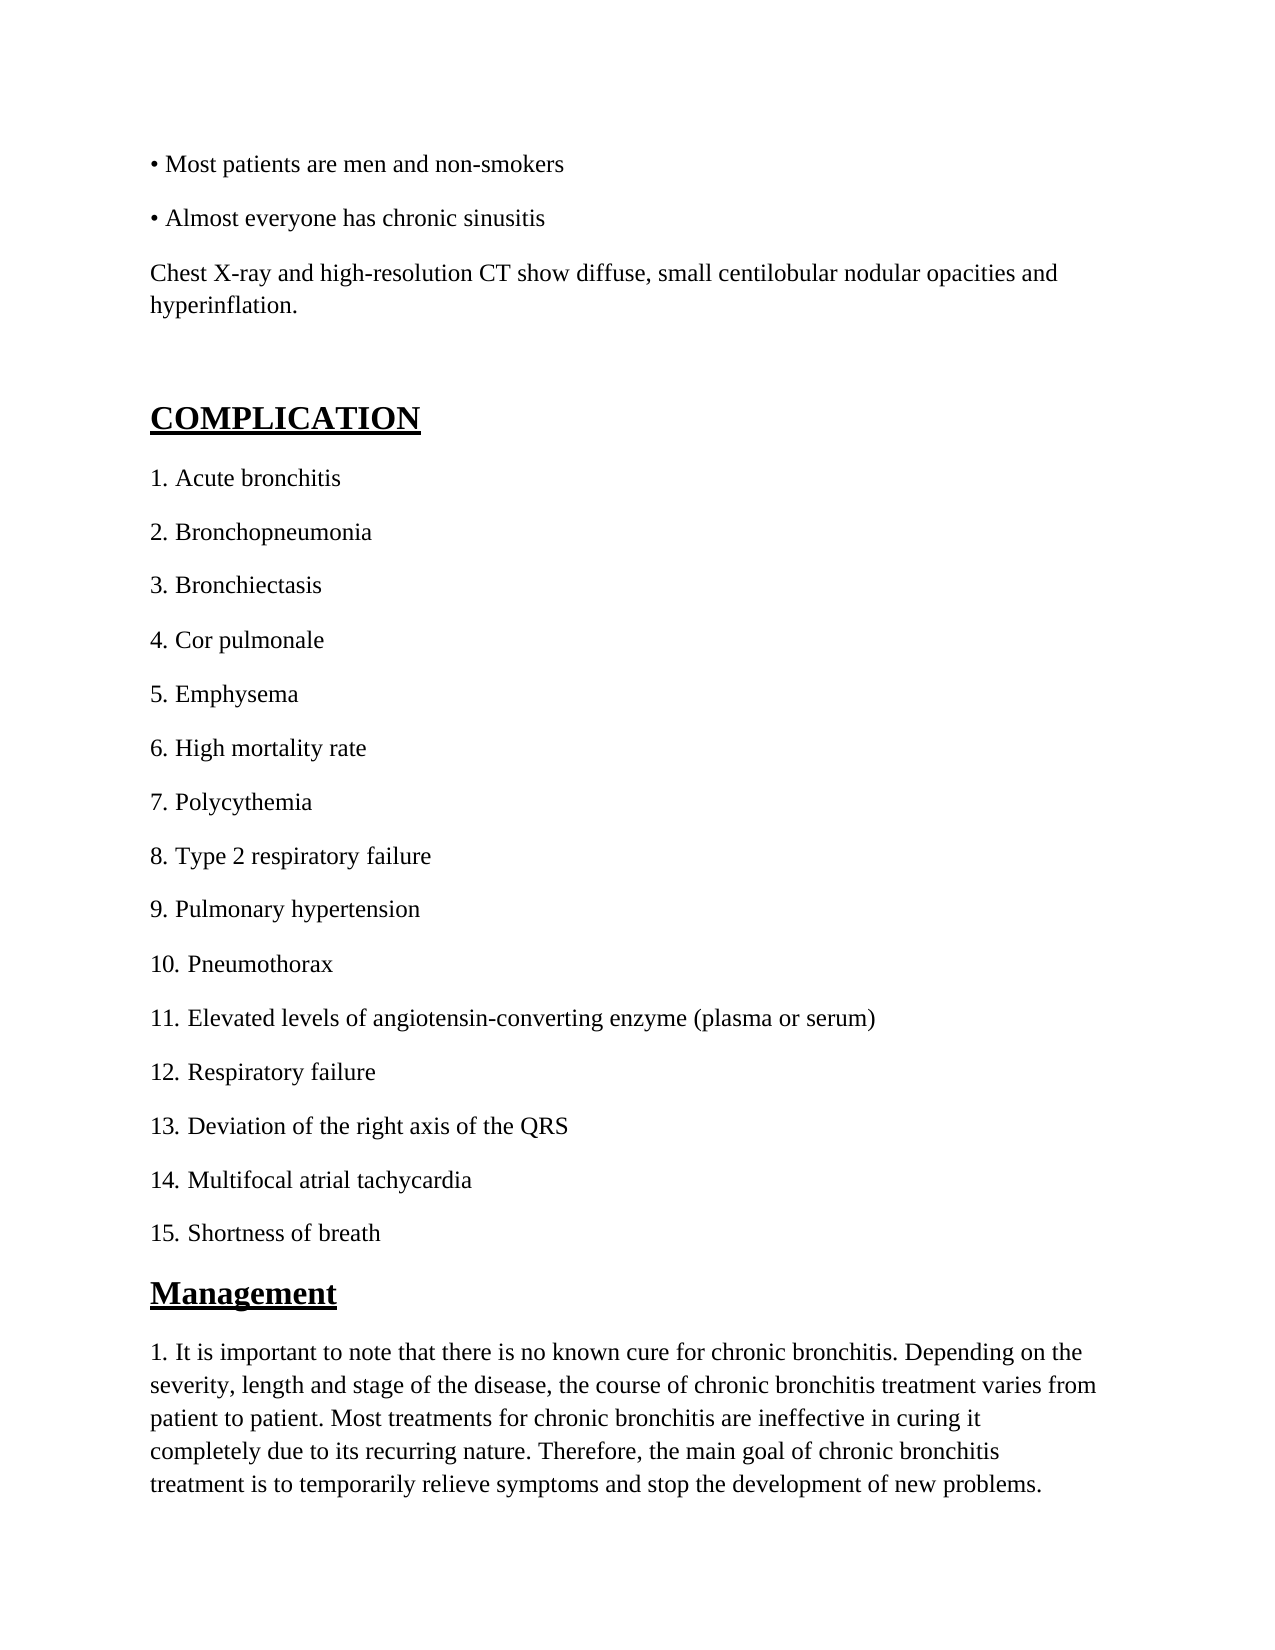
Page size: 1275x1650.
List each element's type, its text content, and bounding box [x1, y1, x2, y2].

list Acute bronchitis [150, 463, 1135, 492]
list Bronchiectasis [150, 571, 1135, 599]
subtitle Management [150, 1273, 1135, 1311]
list Pulmonary hypertension [150, 894, 1135, 923]
list Almost everyone has chronic sinusitis [150, 203, 1135, 232]
list Pneumothorax [150, 949, 1135, 977]
list Elevated levels of angiotensin-converting enzyme (plasma or serum) [150, 1003, 1135, 1031]
subtitle COMPLICATION [150, 398, 1135, 436]
list Shortness of breath [150, 1218, 1135, 1247]
list Most patients are men and non-smokers [150, 149, 1135, 178]
list Cor pulmonale [150, 625, 1135, 654]
list Respiratory failure [150, 1057, 1135, 1085]
list Emphysema [150, 679, 1135, 707]
list High mortality rate [150, 733, 1135, 761]
list It is important to note that there is no known cure for chronic bronchitis. Depending on the severity, length and stage of the disease, the course of chronic bronchitis treatment varies from patient to patient. Most treatments for chronic bronchitis are ineffective in curing it completely due to its recurring nature. Therefore, the main goal of chronic bronchitis treatment is to temporarily relieve symptoms and stop the development of new problems. [150, 1337, 1098, 1498]
text Chest X-ray and high-resolution CT show diffuse, small centilobular nodular opacities and hyperinflation. [150, 258, 1135, 319]
list Deviation of the right axis of the QRS [150, 1111, 1135, 1139]
list Multifocal atrial tachycardia [150, 1165, 1135, 1193]
list Type 2 respiratory failure [150, 841, 1135, 869]
list Polycythemia [150, 787, 1135, 816]
list Bronchopneumonia [150, 517, 1135, 546]
